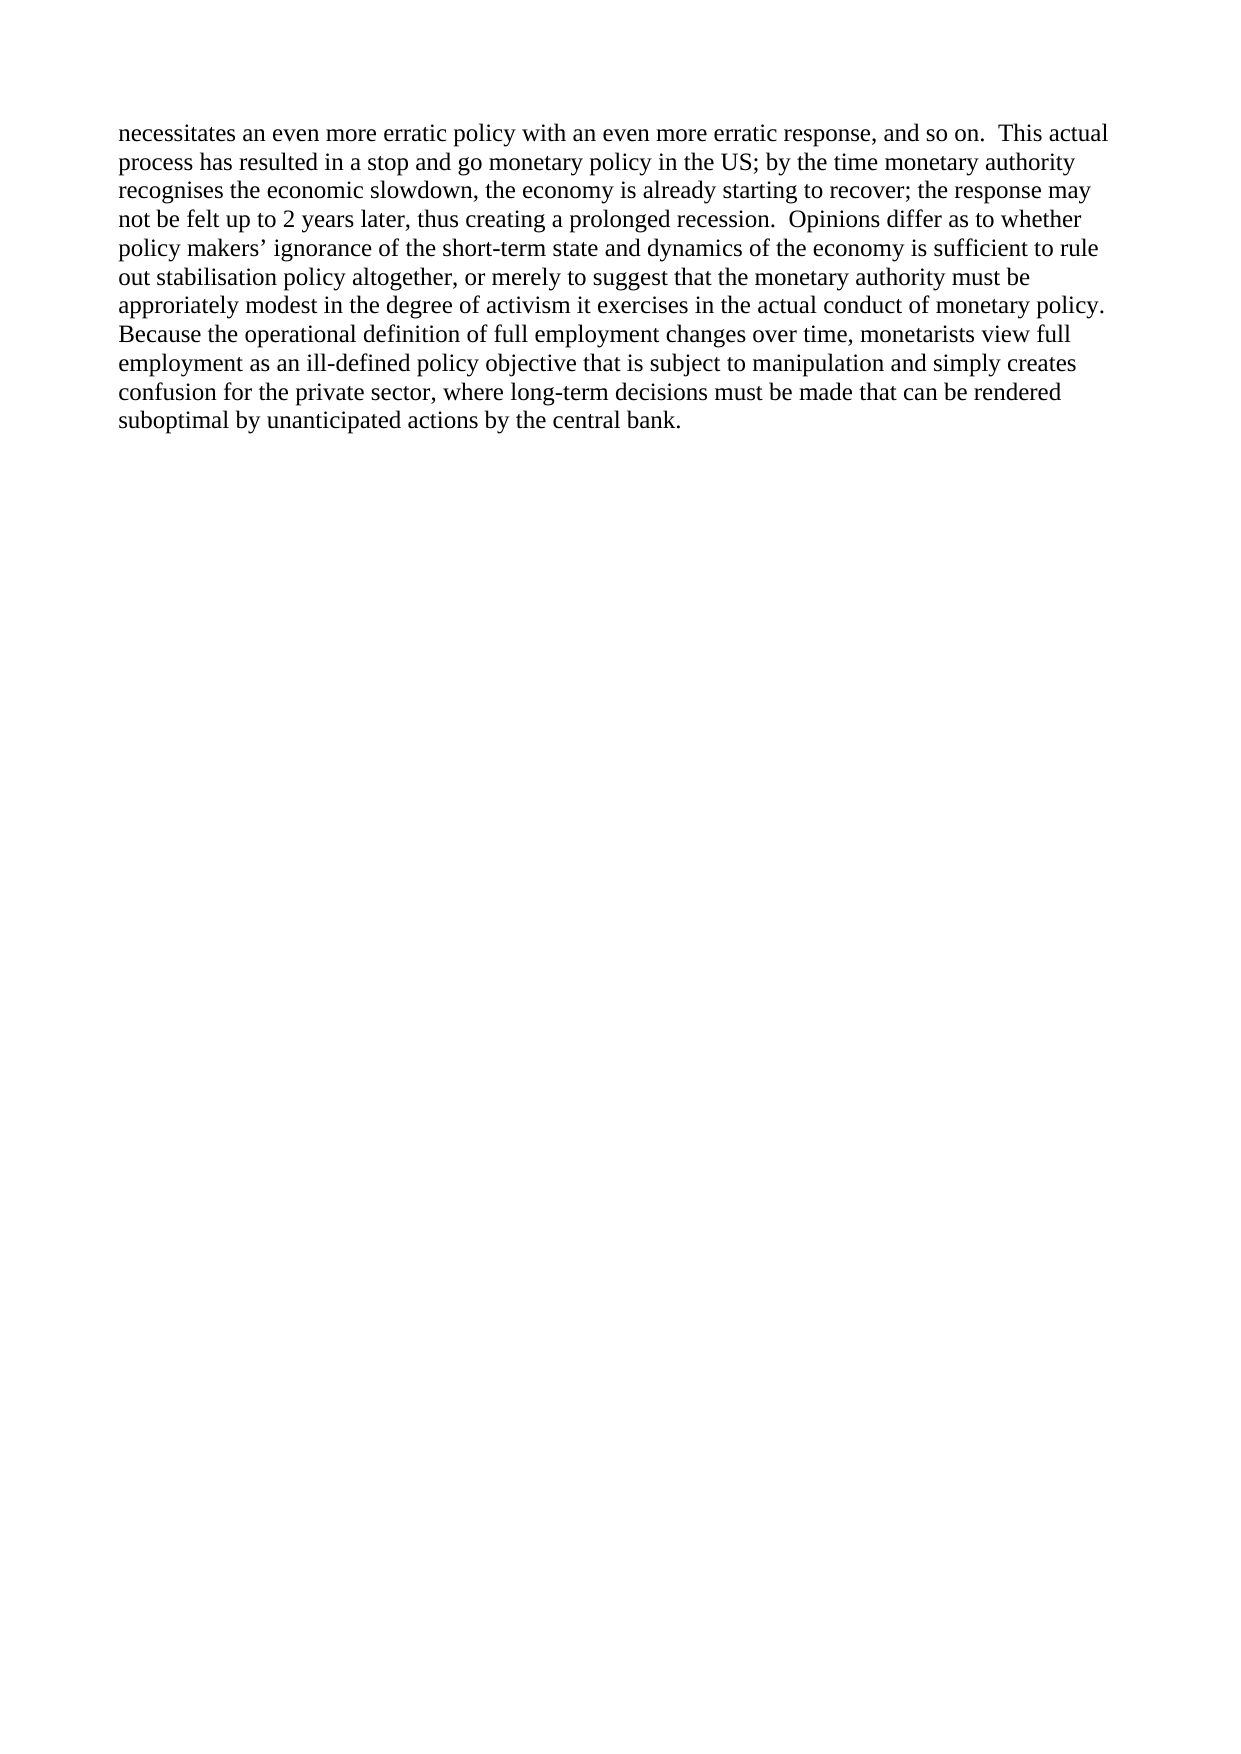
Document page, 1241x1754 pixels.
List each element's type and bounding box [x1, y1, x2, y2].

text [118, 118, 1122, 434]
